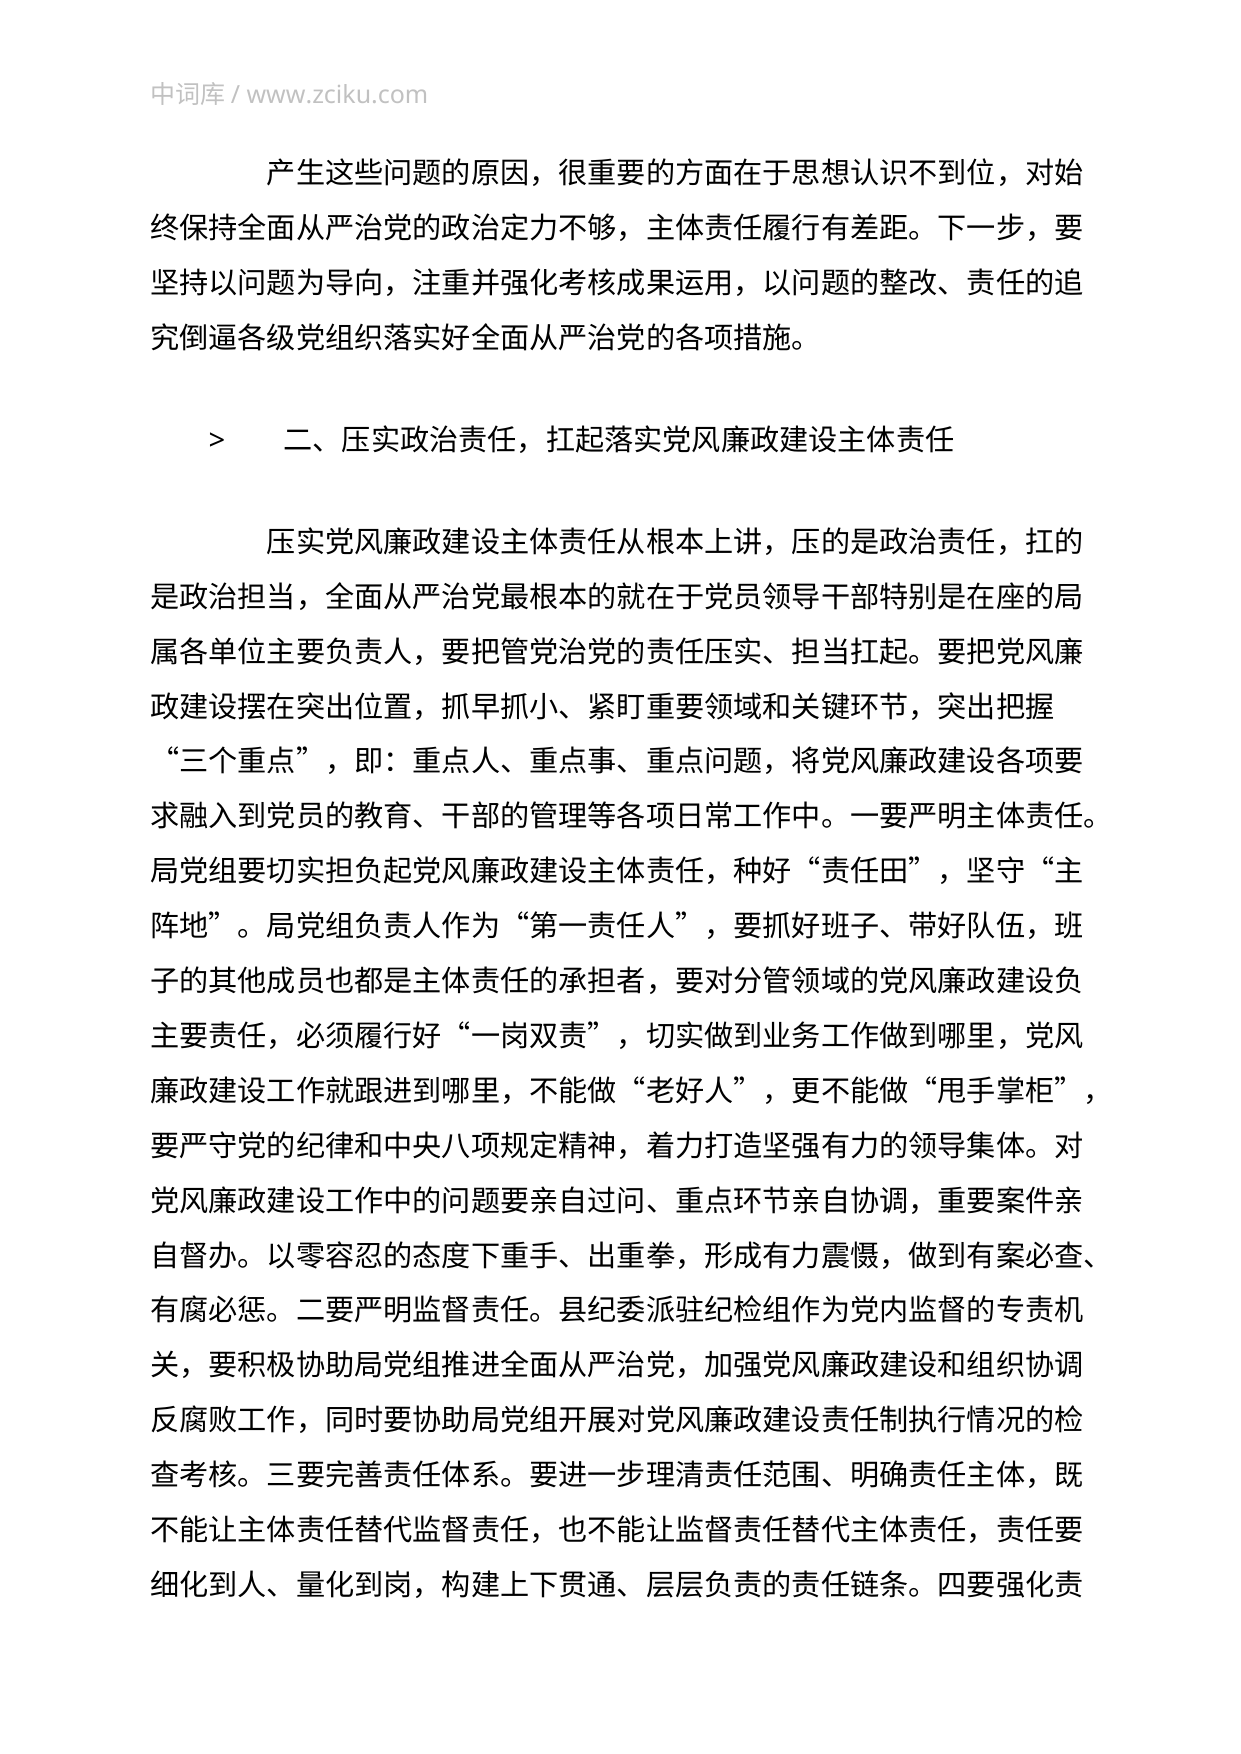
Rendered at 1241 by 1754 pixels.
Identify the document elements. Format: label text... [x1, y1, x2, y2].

text 产生这些问题的原因，很重要的方面在于思想认识不到位，对始终保持全面从严治党的政治定力不够，主体责任履行有差距。下一步，要坚持以问题为导向，注重并强化考核成果运用，以问题的整改、责任的追究倒逼各级党组织落实好全面从严治党的各项措施。 [150, 150, 1090, 357]
text > 二、压实政治责任，扛起落实党风廉政建设主体责任 [150, 416, 1090, 459]
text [150, 518, 1090, 1604]
